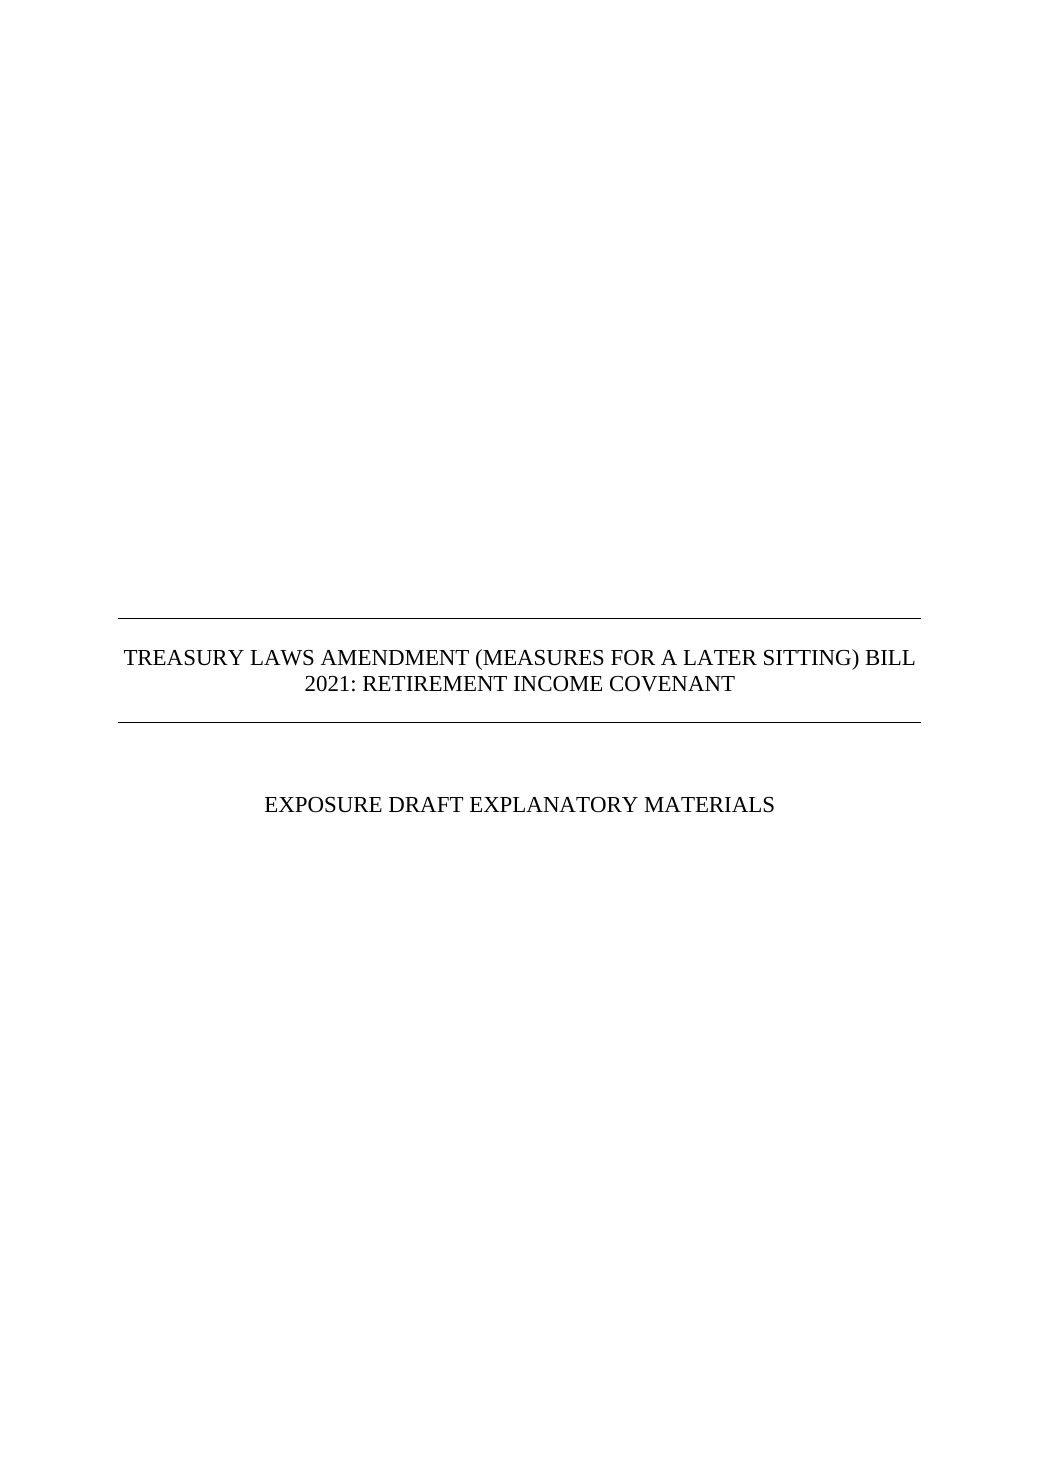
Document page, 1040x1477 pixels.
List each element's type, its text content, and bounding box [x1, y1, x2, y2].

text EXPOSURE DRAFT EXPLANATORY MATERIALS [118, 791, 921, 817]
text Treasury Laws Amendment (Measures for a later sitting) Bill 2021: Retirement income covenant [118, 619, 921, 722]
